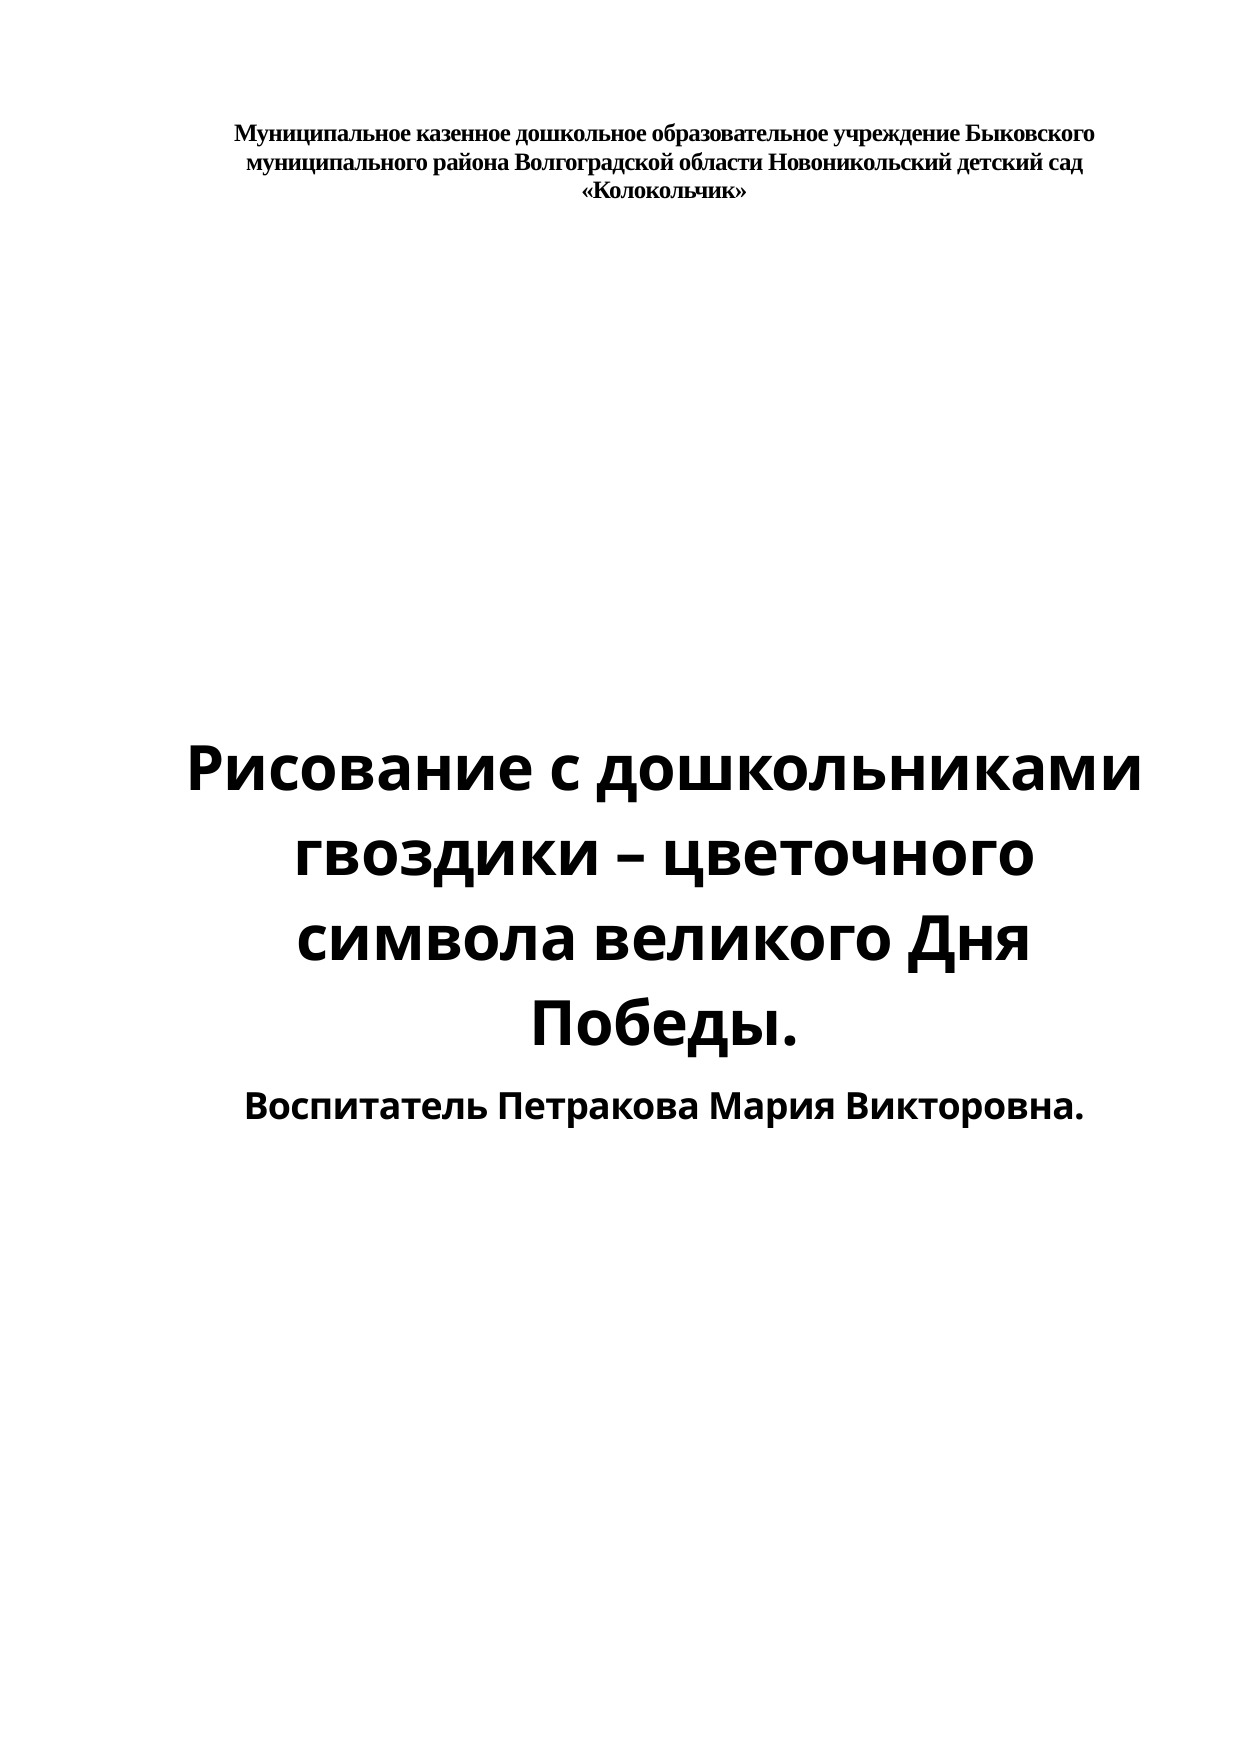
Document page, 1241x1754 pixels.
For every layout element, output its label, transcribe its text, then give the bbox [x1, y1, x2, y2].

text Рисование с дошкольниками гвоздики – цветочного символа великого Дня Победы. [177, 724, 1152, 1064]
text Муниципальное казенное дошкольное образовательное учреждение Быковского муниципального района Волгоградской области Новоникольский детский сад «Колокольчик» [177, 118, 1152, 204]
text Воспитатель Петракова Мария Викторовна. [177, 1080, 1152, 1131]
